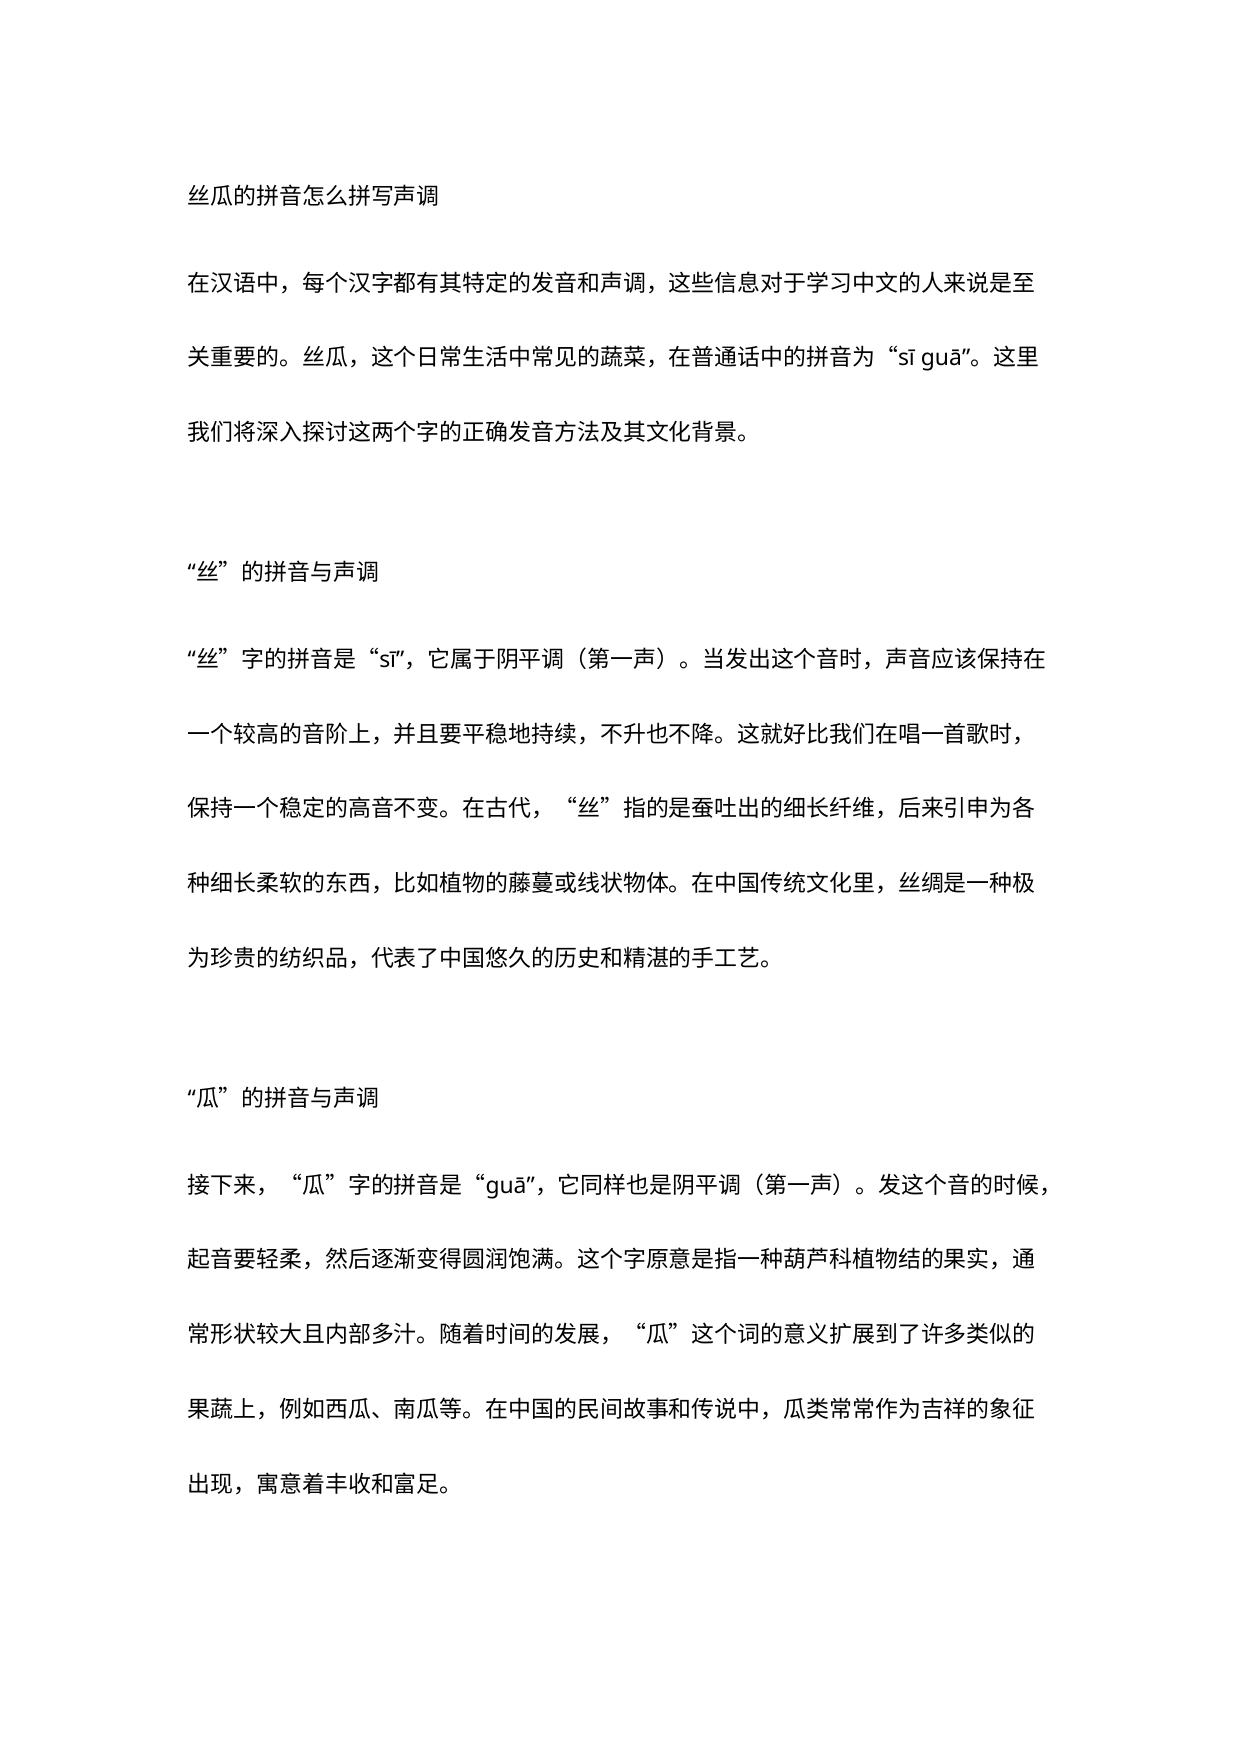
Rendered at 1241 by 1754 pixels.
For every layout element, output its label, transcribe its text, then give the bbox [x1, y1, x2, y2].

text 接下来，“瓜”字的拼音是“guā”，它同样也是阴平调（第一声）。发这个音的时候，起音要轻柔，然后逐渐变得圆润饱满。这个字原意是指一种葫芦科植物结的果实，通常形状较大且内部多汁。随着时间的发展，“瓜”这个词的意义扩展到了许多类似的果蔬上，例如西瓜、南瓜等。在中国的民间故事和传说中，瓜类常常作为吉祥的象征出现，寓意着丰收和富足。 [187, 1151, 1053, 1514]
text “丝”字的拼音是“sī”，它属于阴平调（第一声）。当发出这个音时，声音应该保持在一个较高的音阶上，并且要平稳地持续，不升也不降。这就好比我们在唱一首歌时，保持一个稳定的高音不变。在古代，“丝”指的是蚕吐出的细长纤维，后来引申为各种细长柔软的东西，比如植物的藤蔓或线状物体。在中国传统文化里，丝绸是一种极为珍贵的纺织品，代表了中国悠久的历史和精湛的手工艺。 [187, 625, 1053, 989]
text 丝瓜的拼音怎么拼写声调 [187, 162, 1053, 227]
text 在汉语中，每个汉字都有其特定的发音和声调，这些信息对于学习中文的人来说是至关重要的。丝瓜，这个日常生活中常见的蔬菜，在普通话中的拼音为“sī guā”。这里我们将深入探讨这两个字的正确发音方法及其文化背景。 [187, 248, 1053, 463]
text “丝”的拼音与声调 [187, 538, 1053, 603]
text “瓜”的拼音与声调 [187, 1064, 1053, 1129]
